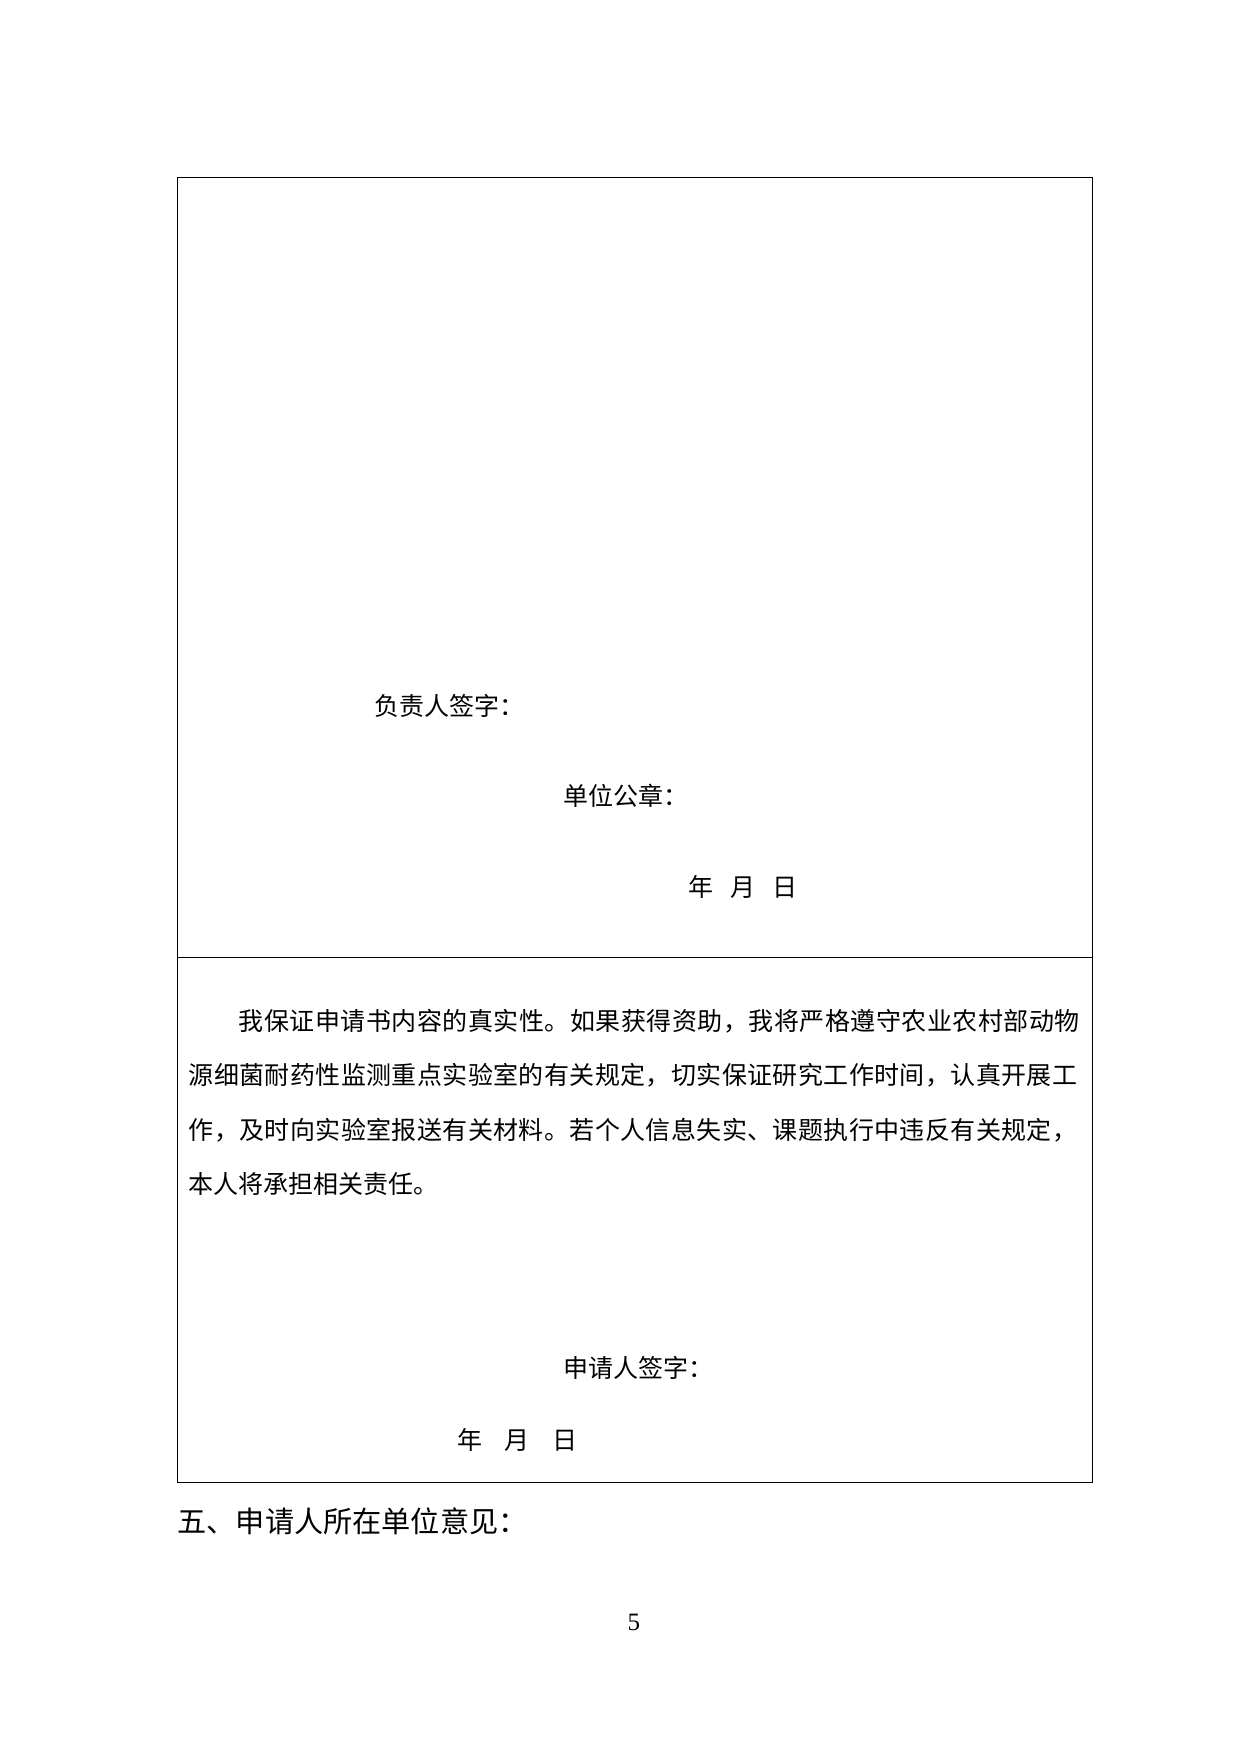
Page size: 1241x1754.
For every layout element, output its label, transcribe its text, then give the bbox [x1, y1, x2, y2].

table_header [178, 178, 1092, 661]
text 五、申请人所在单位意见： [177, 1496, 1087, 1542]
table_cell 负责人签字： 单位公章： 年 月 日 [178, 661, 1092, 957]
table_cell 我保证申请书内容的真实性。如果获得资助，我将严格遵守农业农村部动物源细菌耐药性监测重点实验室的有关规定，切实保证研究工作时间，认真开展工作，及时向实验室报送有关材料。若个人信息失实、课题执行中违反有关规定，本人将承担相关责任。 申请人签字： 年 月 日 [178, 958, 1092, 1482]
